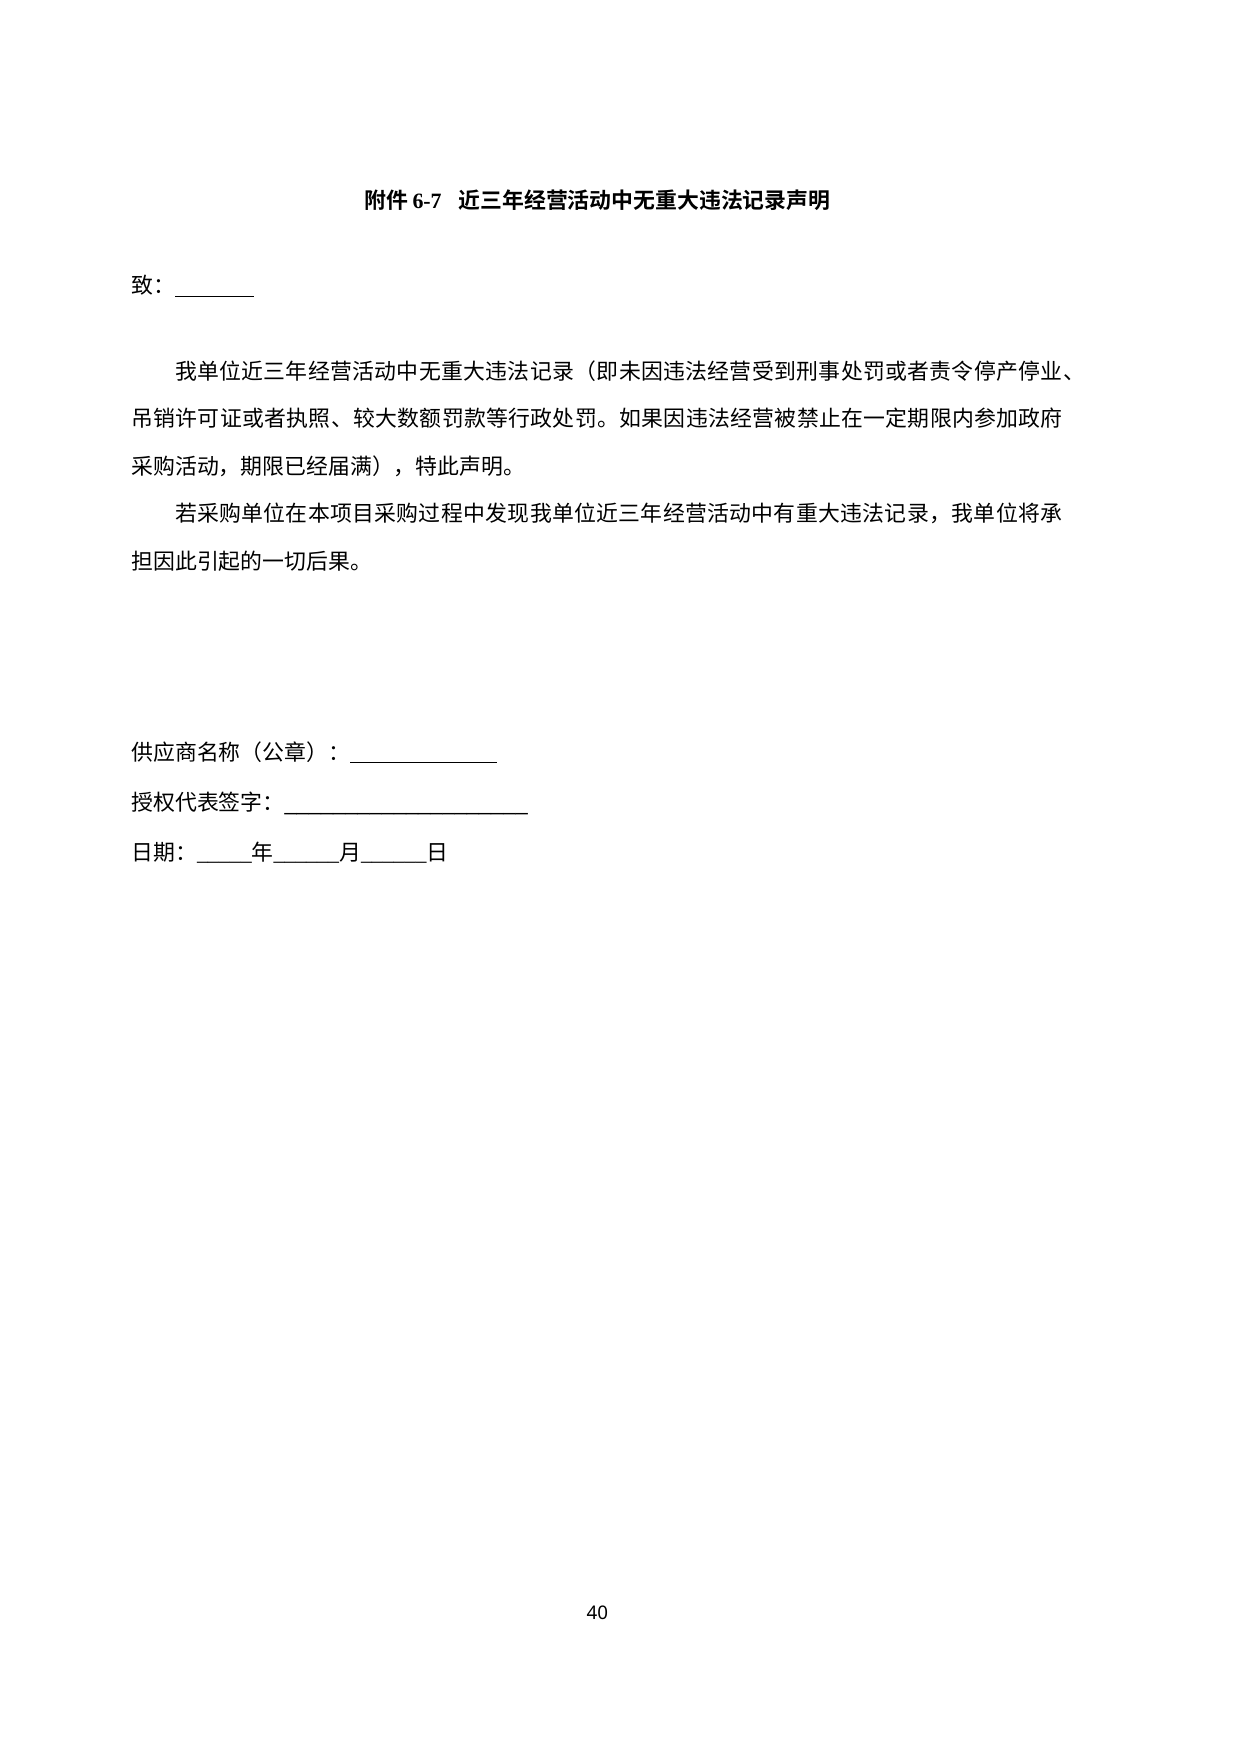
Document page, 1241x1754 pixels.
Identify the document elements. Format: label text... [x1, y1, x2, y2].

text 若采购单位在本项目采购过程中发现我单位近三年经营活动中有重大违法记录，我单位将承担因此引起的一切后果。 [131, 496, 1063, 575]
text 附件6-7 近三年经营活动中无重大违法记录声明 [131, 183, 1063, 215]
text 授权代表签字：____________________ [131, 785, 1063, 817]
text 供应商名称（公章）： [131, 735, 1063, 767]
text 日期：_____年______月______日 [131, 835, 1063, 867]
text 致： [131, 268, 1063, 300]
text 我单位近三年经营活动中无重大违法记录（即未因违法经营受到刑事处罚或者责令停产停业、吊销许可证或者执照、较大数额罚款等行政处罚。如果因违法经营被禁止在一定期限内参加政府采购活动，期限已经届满），特此声明。 [131, 354, 1063, 480]
